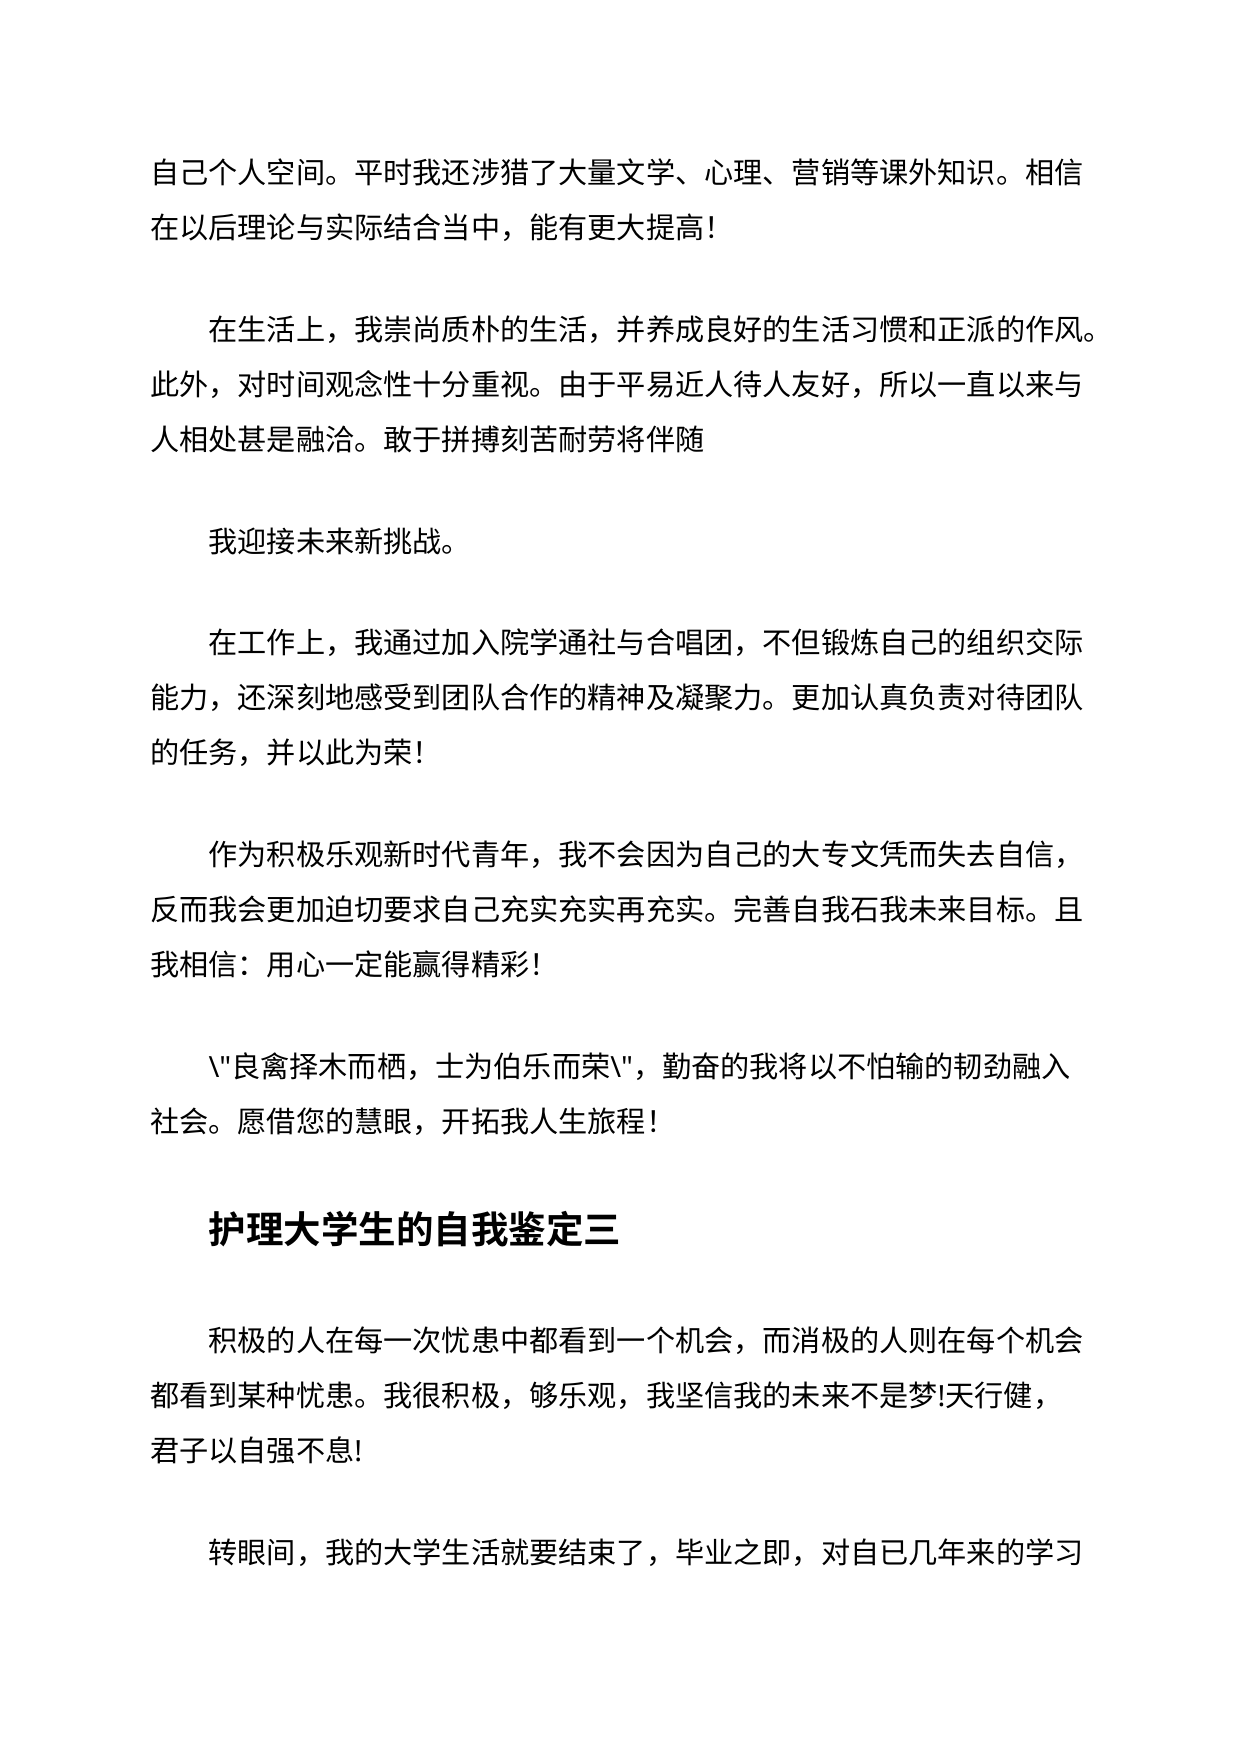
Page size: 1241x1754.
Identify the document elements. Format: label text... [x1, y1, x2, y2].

text 在工作上，我通过加入院学通社与合唱团，不但锻炼自己的组织交际能力，还深刻地感受到团队合作的精神及凝聚力。更加认真负责对待团队的任务，并以此为荣！ [150, 620, 1090, 772]
text 在生活上，我崇尚质朴的生活，并养成良好的生活习惯和正派的作风。此外，对时间观念性十分重视。由于平易近人待人友好，所以一直以来与人相处甚是融洽。敢于拼搏刻苦耐劳将伴随 [150, 307, 1090, 459]
text \"良禽择木而栖，士为伯乐而荣\"，勤奋的我将以不怕输的韧劲融入社会。愿借您的慧眼，开拓我人生旅程！ [150, 1043, 1090, 1140]
text 我迎接未来新挑战。 [150, 518, 1090, 561]
text 积极的人在每一次忧患中都看到一个机会，而消极的人则在每个机会都看到某种忧患。我很积极，够乐观，我坚信我的未来不是梦!天行健，君子以自强不息! [150, 1317, 1090, 1469]
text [150, 150, 1090, 247]
text 护理大学生的自我鉴定三 [150, 1200, 1090, 1254]
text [150, 1529, 1090, 1571]
text 作为积极乐观新时代青年，我不会因为自己的大专文凭而失去自信，反而我会更加迫切要求自己充实充实再充实。完善自我石我未来目标。且我相信：用心一定能赢得精彩！ [150, 832, 1090, 984]
